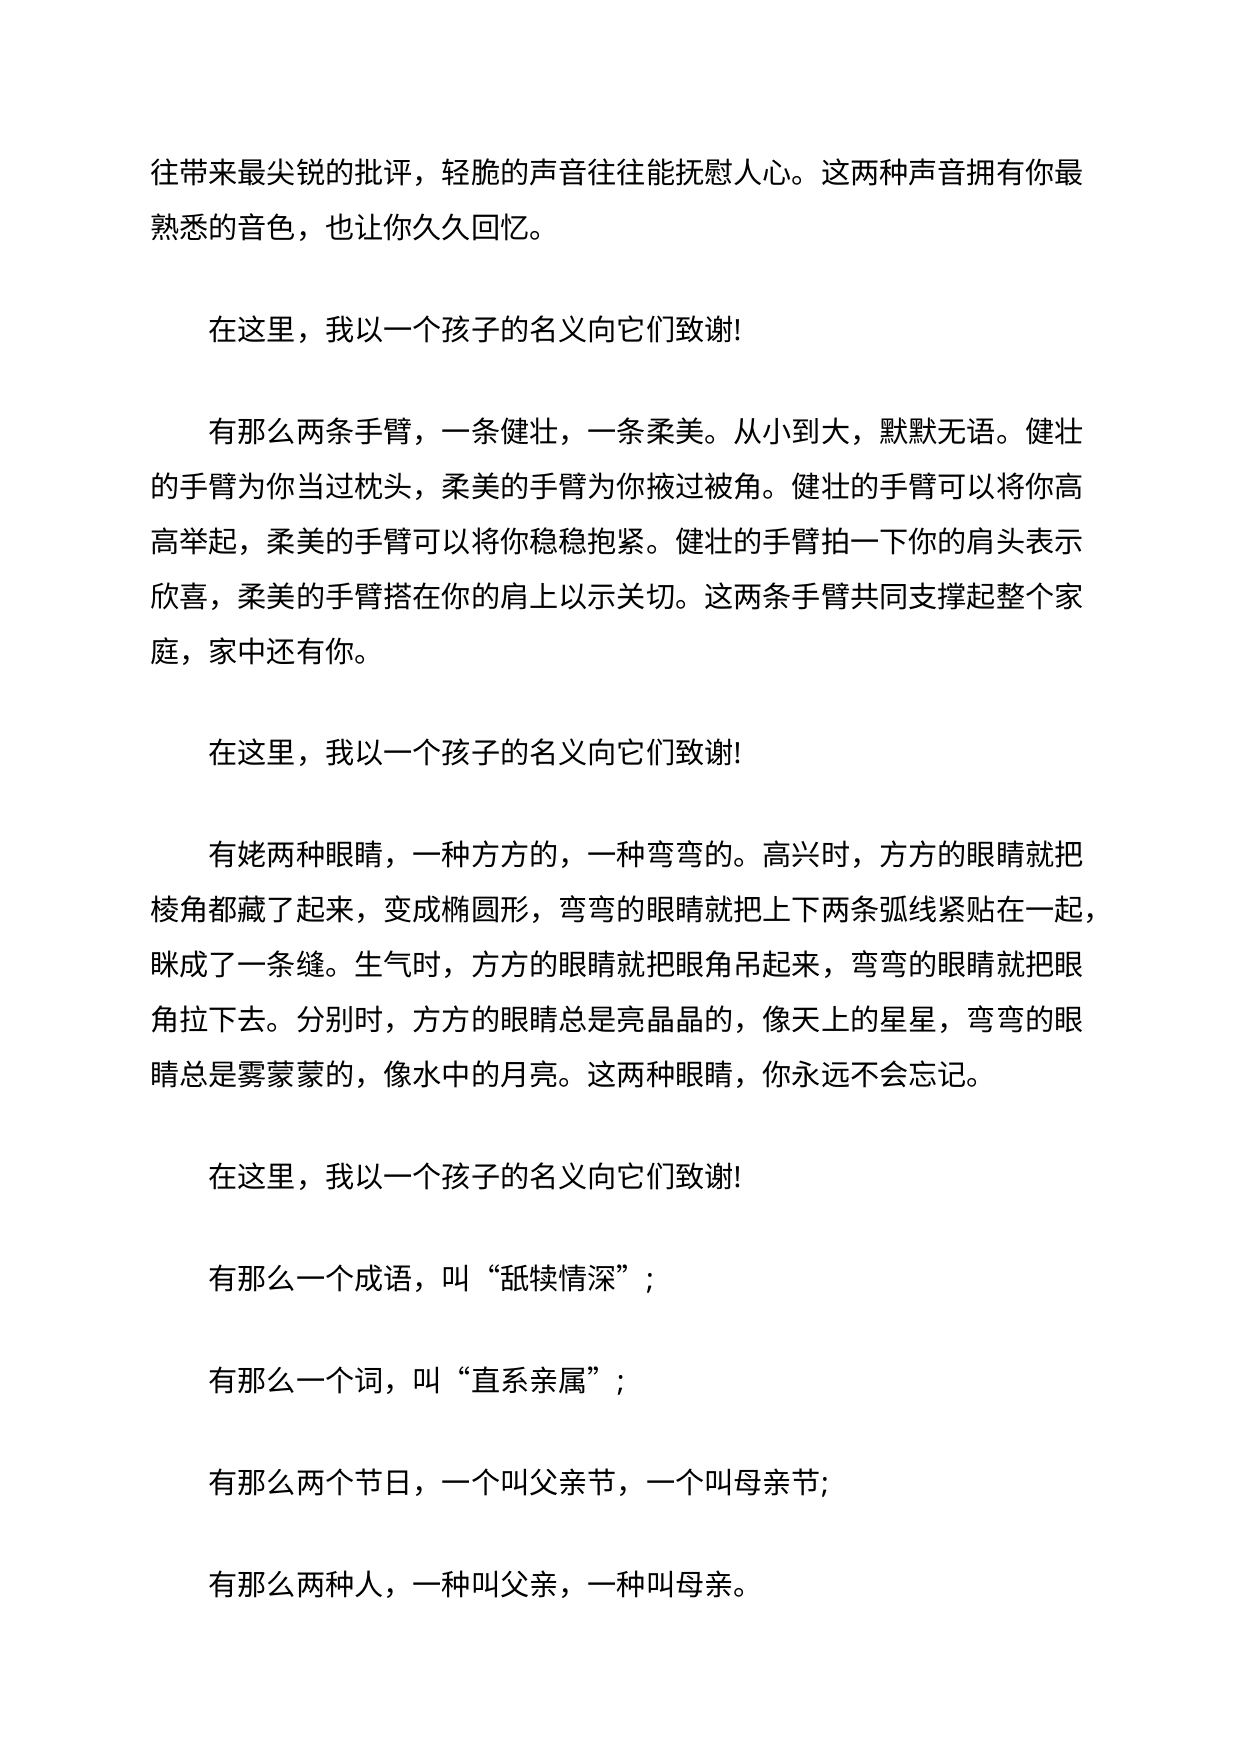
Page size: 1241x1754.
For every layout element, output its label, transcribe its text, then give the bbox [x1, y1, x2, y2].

text 有那么两个节日，一个叫父亲节，一个叫母亲节; [150, 1459, 1090, 1502]
text 在这里，我以一个孩子的名义向它们致谢! [150, 307, 1090, 349]
text 有姥两种眼睛，一种方方的，一种弯弯的。高兴时，方方的眼睛就把棱角都藏了起来，变成椭圆形，弯弯的眼睛就把上下两条弧线紧贴在一起，眯成了一条缝。生气时，方方的眼睛就把眼角吊起来，弯弯的眼睛就把眼角拉下去。分别时，方方的眼睛总是亮晶晶的，像天上的星星，弯弯的眼睛总是雾蒙蒙的，像水中的月亮。这两种眼睛，你永远不会忘记。 [150, 832, 1090, 1094]
text 在这里，我以一个孩子的名义向它们致谢! [150, 730, 1090, 772]
text 有那么两条手臂，一条健壮，一条柔美。从小到大，默默无语。健壮的手臂为你当过枕头，柔美的手臂为你掖过被角。健壮的手臂可以将你高高举起，柔美的手臂可以将你稳稳抱紧。健壮的手臂拍一下你的肩头表示欣喜，柔美的手臂搭在你的肩上以示关切。这两条手臂共同支撑起整个家庭，家中还有你。 [150, 409, 1090, 671]
text 有那么一个词，叫“直系亲属”; [150, 1357, 1090, 1400]
text 有那么一个成语，叫“舐犊情深”; [150, 1255, 1090, 1298]
text 有那么两种人，一种叫父亲，一种叫母亲。 [150, 1561, 1090, 1603]
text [150, 150, 1090, 247]
text 在这里，我以一个孩子的名义向它们致谢! [150, 1153, 1090, 1196]
